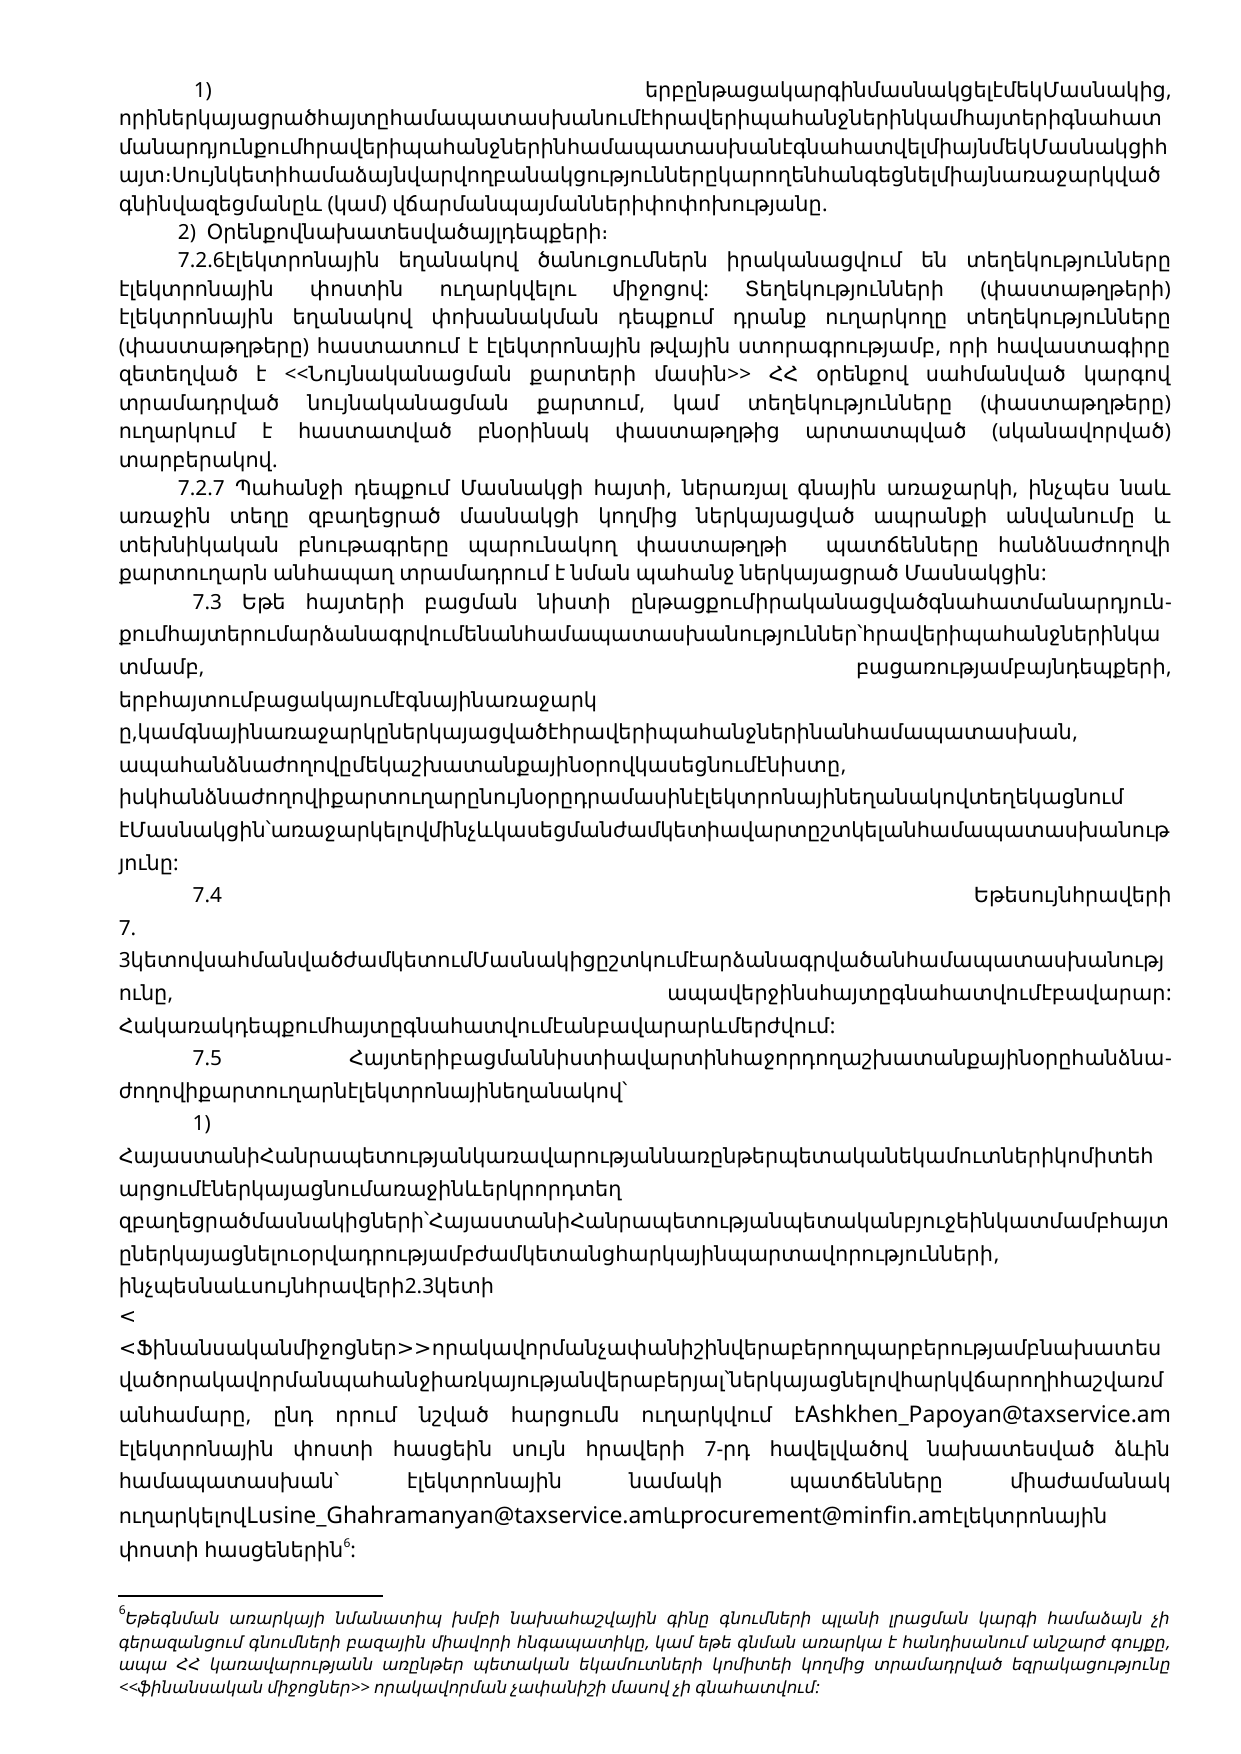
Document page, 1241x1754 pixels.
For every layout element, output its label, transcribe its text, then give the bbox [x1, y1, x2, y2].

text 7.5 Հայտերիբացմաննիստիավարտինհաջորդողաշխատանքայինօրըհանձնաժողովիքարտուղարնէլեկտրոնայինեղանակով՝ [118, 1043, 1171, 1104]
text 7.3 Եթե հայտերի բացման նիստի ընթացքումիրականացվածգնահատմանարդյունքումհայտերումարձանագրվումենանհամապատասխանություններ՝հրավերիպահանջներինկատմամբ, բացառությամբայնդեպքերի, երբհայտումբացակայումէգնայինառաջարկը,կամգնայինառաջարկըներկայացվածէհրավերիպահանջներինանհամապատասխան, ապահանձնաժողովըմեկաշխատանքայինօրովկասեցնումէնիստը, իսկհանձնաժողովիքարտուղարընույնօրըդրամասինէլեկտրոնայինեղանակովտեղեկացնումէՄասնակցին՝առաջարկելովմինչևկասեցմանժամկետիավարտըշտկելանհամապատասխանությունը: [118, 587, 1171, 876]
text 1) ՀայաստանիՀանրապետությանկառավարությաննառընթերպետականեկամուտներիկոմիտեհարցումէներկայացնումառաջինևերկրորդտեղ զբաղեցրածմասնակիցների՝ՀայաստանիՀանրապետությանպետականբյուջեինկատմամբհայտըներկայացնելուօրվադրությամբժամկետանցհարկայինպարտավորությունների, ինչպեսնաևսույնհրավերի2.3կետի <<Ֆինանսականմիջոցներ>>որակավորմանչափանիշինվերաբերողպարբերությամբնախատեսվածորակավորմանպահանջիառկայությանվերաբերյալ՝ներկայացնելովհարկվճարողիհաշվառմանհամարը, ընդ որում նշված հարցումն ուղարկվում էAshkhen_Papoyan@taxservice.am էլեկտրոնային փոստի հասցեին սույն հրավերի 7-րդ հավելվածով նախատեսված ձևին համապատասխան` էլեկտրոնային նամակի պատճենները միաժամանակ ուղարկելովLusine_Ghahramanyan@taxservice.amևprocurement@minfin.amէլեկտրոնային փոստի հասցեներին: [118, 1108, 1171, 1563]
text 7.4 Եթեսույնհրավերի 7.3կետովսահմանվածժամկետումՄասնակիցըշտկումէարձանագրվածանհամապատասխանությունը, ապավերջինսհայտըգնահատվումէբավարար: Հակառակդեպքումհայտըգնահատվումէանբավարարևմերժվում: [118, 880, 1171, 1039]
text 1) երբընթացակարգինմասնակցելէմեկՄասնակից, որիներկայացրածհայտըհամապատասխանումէհրավերիպահանջներինկամհայտերիգնահատմանարդյունքումհրավերիպահանջներինհամապատասխանէգնահատվելմիայնմեկՄասնակցիհայտ։Սույնկետիհամաձայնվարվողբանակցություններըկարողենհանգեցնելմիայնառաջարկվածգնինվազեցմանըև (կամ) վճարմանպայմաններիփոփոխությանը. [118, 75, 1171, 217]
text 7.2.6էլեկտրոնային եղանակով ծանուցումներն իրականացվում են տեղեկությունները էլեկտրոնային փոստին ուղարկվելու միջոցով: Տեղեկությունների (փաստաթղթերի) էլեկտրոնային եղանակով փոխանակման դեպքում դրանք ուղարկողը տեղեկությունները (փաստաթղթերը) հաստատում է էլեկտրոնային թվային ստորագրությամբ, որի հավաստագիրը զետեղված է <<Նույնականացման քարտերի մասին>> ՀՀ օրենքով սահմանված կարգով տրամադրված նույնականացման քարտում, կամ տեղեկությունները (փաստաթղթերը) ուղարկում է հաստատված բնօրինակ փաստաթղթից արտատպված (սկանավորված) տարբերակով. [118, 246, 1171, 473]
text 7.2.7 Պահանջի դեպքում Մասնակցի հայտի, ներառյալ գնային առաջարկի, ինչպես նաև առաջին տեղը զբաղեցրած մասնակցի կողմից ներկայացված ապրանքի անվանումը և տեխնիկական բնութագրերը պարունակող փաստաթղթի պատճենները հանձնաժողովի քարտուղարն անհապաղ տրամադրում է նման պահանջ ներկայացրած Մասնակցին: [118, 473, 1171, 587]
text 2) Օրենքովնախատեսվածայլդեպքերի։ [118, 217, 1171, 246]
